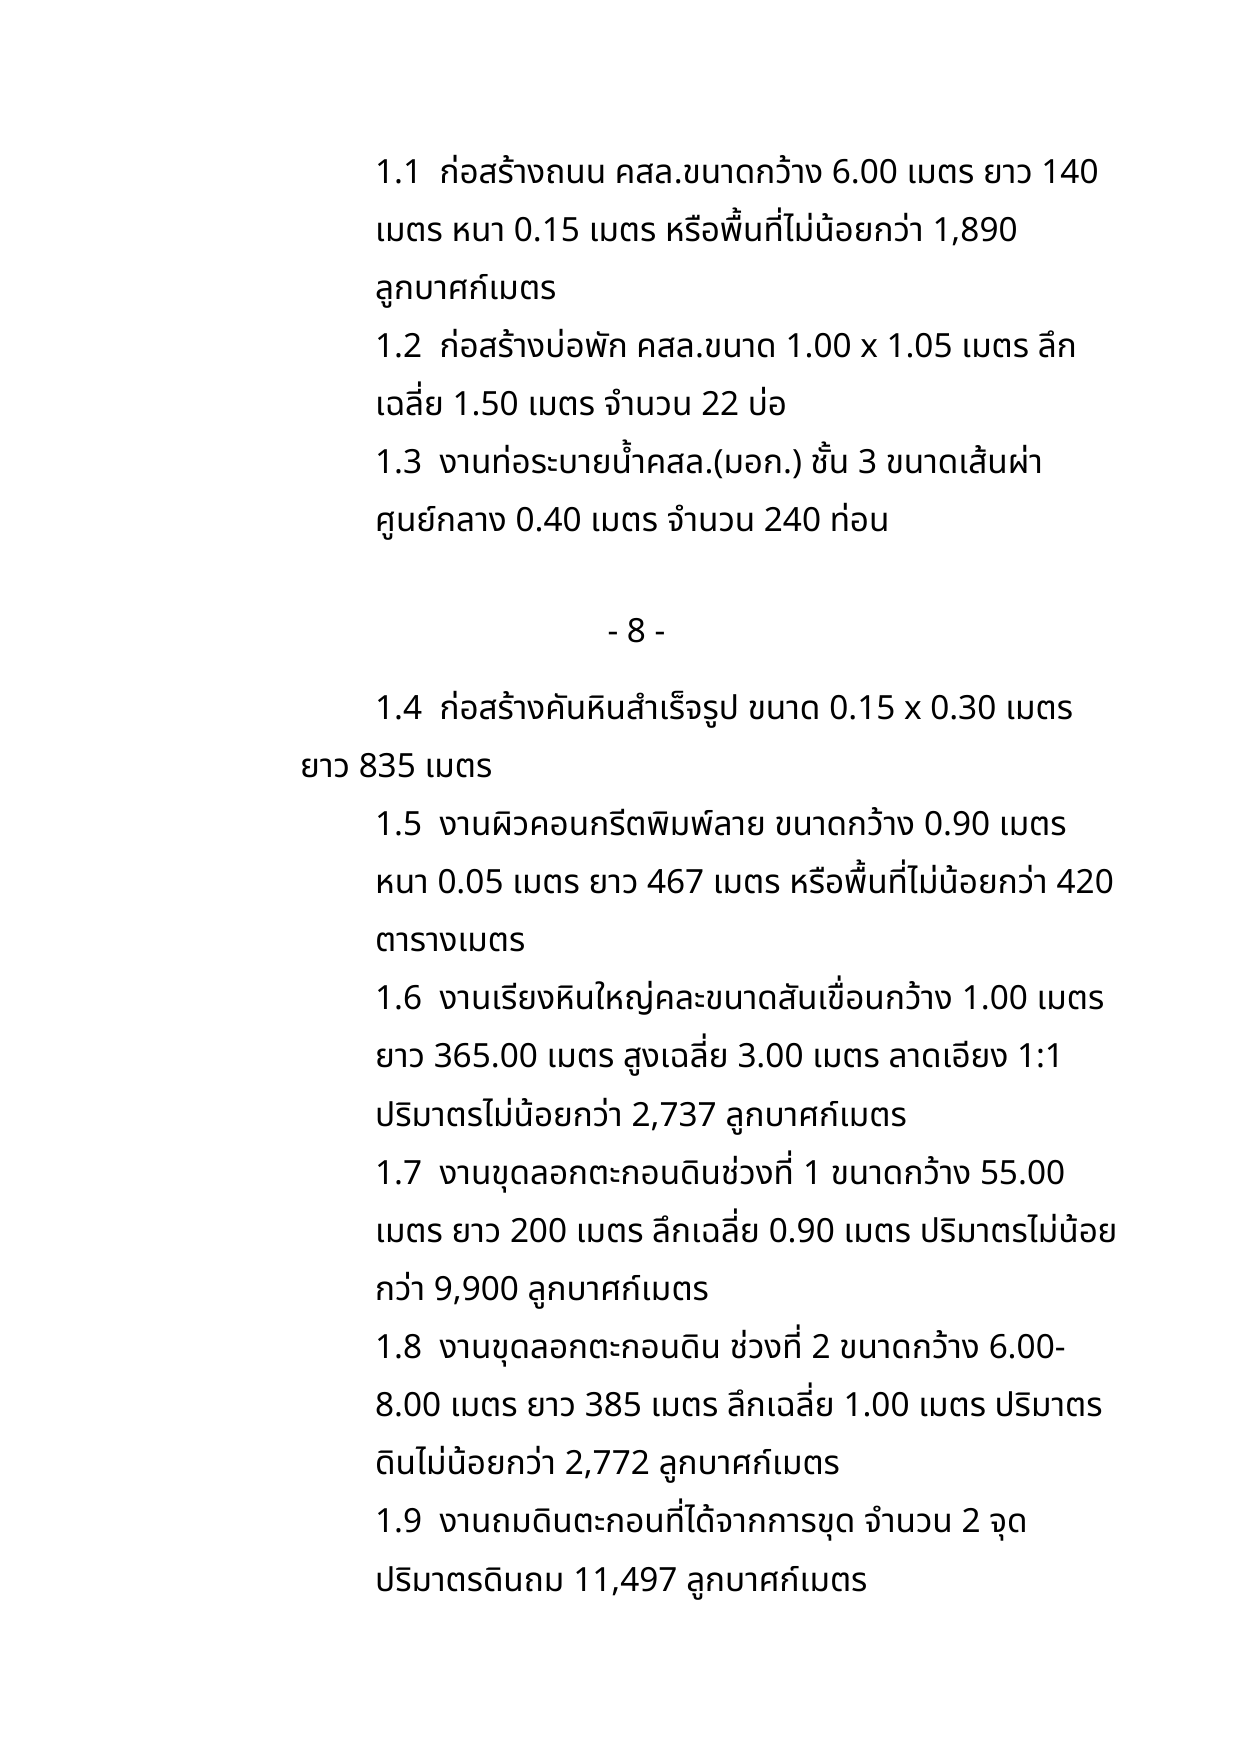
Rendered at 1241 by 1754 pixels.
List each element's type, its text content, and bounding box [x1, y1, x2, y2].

text - 8 - [150, 607, 1122, 652]
text 1.4 ก่อสร้างคันหินสำเร็จรูป ขนาด 0.15 x 0.30 เมตร ยาว 835 เมตร [300, 684, 1122, 792]
text 1.7 งานขุดลอกตะกอนดินช่วงที่ 1 ขนาดกว้าง 55.00 เมตร ยาว 200 เมตร ลึกเฉลี่ย 0.90 เมตร ปริมาตรไม่น้อยกว่า 9,900 ลูกบาศก์เมตร [375, 1148, 1122, 1315]
text 1.3 งานท่อระบายน้ำคสล.(มอก.) ชั้น 3 ขนาดเส้นผ่าศูนย์กลาง 0.40 เมตร จำนวน 240 ท่อน [375, 438, 1122, 547]
text 1.6 งานเรียงหินใหญ่คละขนาดสันเขื่อนกว้าง 1.00 เมตร ยาว 365.00 เมตร สูงเฉลี่ย 3.00 เมตร ลาดเอียง 1:1 ปริมาตรไม่น้อยกว่า 2,737 ลูกบาศก์เมตร [375, 974, 1122, 1141]
text 1.2 ก่อสร้างบ่อพัก คสล.ขนาด 1.00 x 1.05 เมตร ลึกเฉลี่ย 1.50 เมตร จำนวน 22 บ่อ [375, 322, 1122, 431]
text 1.5 งานผิวคอนกรีตพิมพ์ลาย ขนาดกว้าง 0.90 เมตร หนา 0.05 เมตร ยาว 467 เมตร หรือพื้นที่ไม่น้อยกว่า 420 ตารางเมตร [375, 800, 1122, 967]
text 1.9 งานถมดินตะกอนที่ได้จากการขุด จำนวน 2 จุด ปริมาตรดินถม 11,497 ลูกบาศก์เมตร [375, 1497, 1122, 1606]
text 1.1 ก่อสร้างถนน คสล.ขนาดกว้าง 6.00 เมตร ยาว 140 เมตร หนา 0.15 เมตร หรือพื้นที่ไม่น้อยกว่า 1,890 ลูกบาศก์เมตร [375, 148, 1122, 314]
text 1.8 งานขุดลอกตะกอนดิน ช่วงที่ 2 ขนาดกว้าง 6.00-8.00 เมตร ยาว 385 เมตร ลึกเฉลี่ย 1.00 เมตร ปริมาตรดินไม่น้อยกว่า 2,772 ลูกบาศก์เมตร [375, 1323, 1122, 1490]
